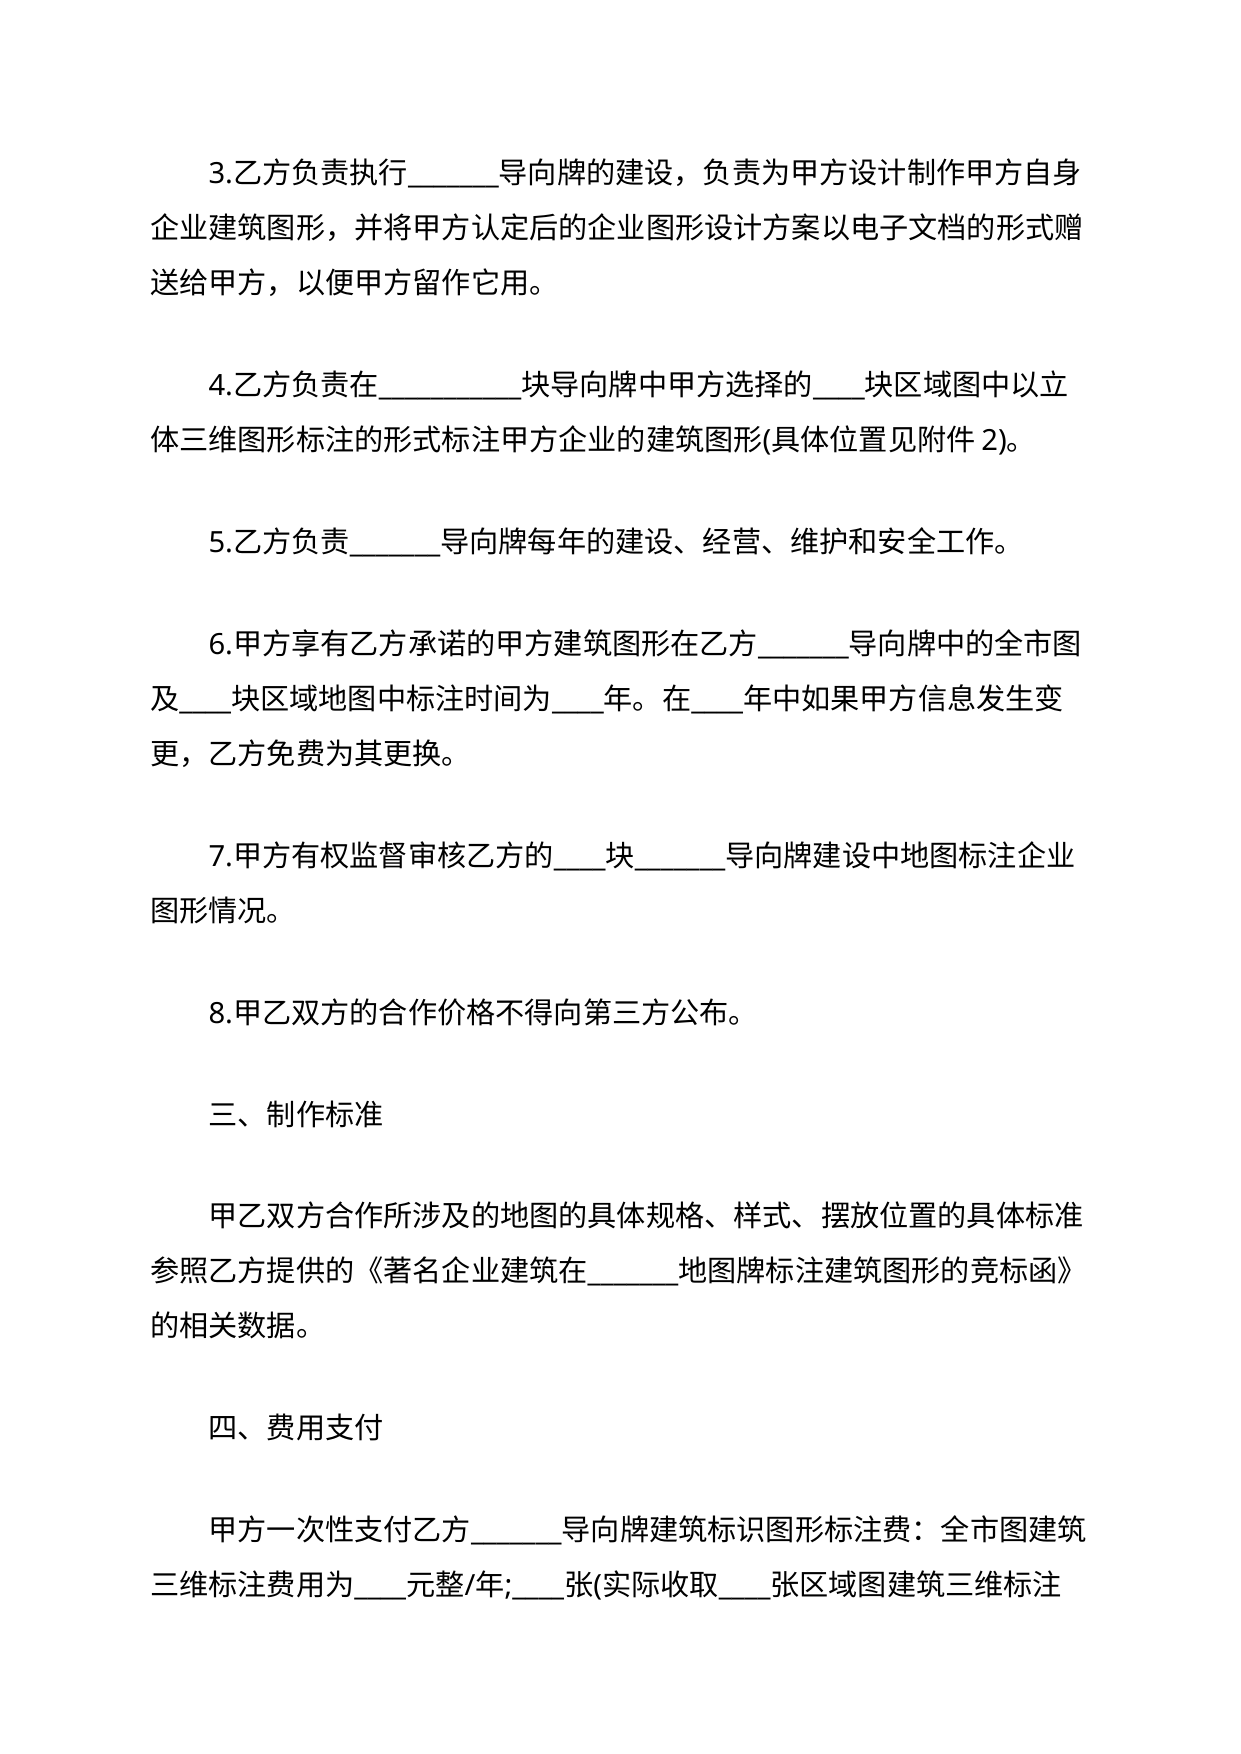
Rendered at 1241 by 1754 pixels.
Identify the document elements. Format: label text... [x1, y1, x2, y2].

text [150, 1506, 1090, 1604]
text 6.甲方享有乙方承诺的甲方建筑图形在乙方_______导向牌中的全市图及____块区域地图中标注时间为____年。在____年中如果甲方信息发生变更，乙方免费为其更换。 [150, 621, 1090, 773]
text 8.甲乙双方的合作价格不得向第三方公布。 [150, 989, 1090, 1032]
text 4.乙方负责在___________块导向牌中甲方选择的____块区域图中以立体三维图形标注的形式标注甲方企业的建筑图形(具体位置见附件2)。 [150, 362, 1090, 459]
text 5.乙方负责_______导向牌每年的建设、经营、维护和安全工作。 [150, 519, 1090, 561]
text 三、制作标准 [150, 1091, 1090, 1133]
text 四、费用支付 [150, 1404, 1090, 1447]
text 3.乙方负责执行_______导向牌的建设，负责为甲方设计制作甲方自身企业建筑图形，并将甲方认定后的企业图形设计方案以电子文档的形式赠送给甲方，以便甲方留作它用。 [150, 150, 1090, 302]
text 7.甲方有权监督审核乙方的____块_______导向牌建设中地图标注企业图形情况。 [150, 832, 1090, 930]
text 甲乙双方合作所涉及的地图的具体规格、样式、摆放位置的具体标准参照乙方提供的《著名企业建筑在_______地图牌标注建筑图形的竞标函》的相关数据。 [150, 1193, 1090, 1345]
